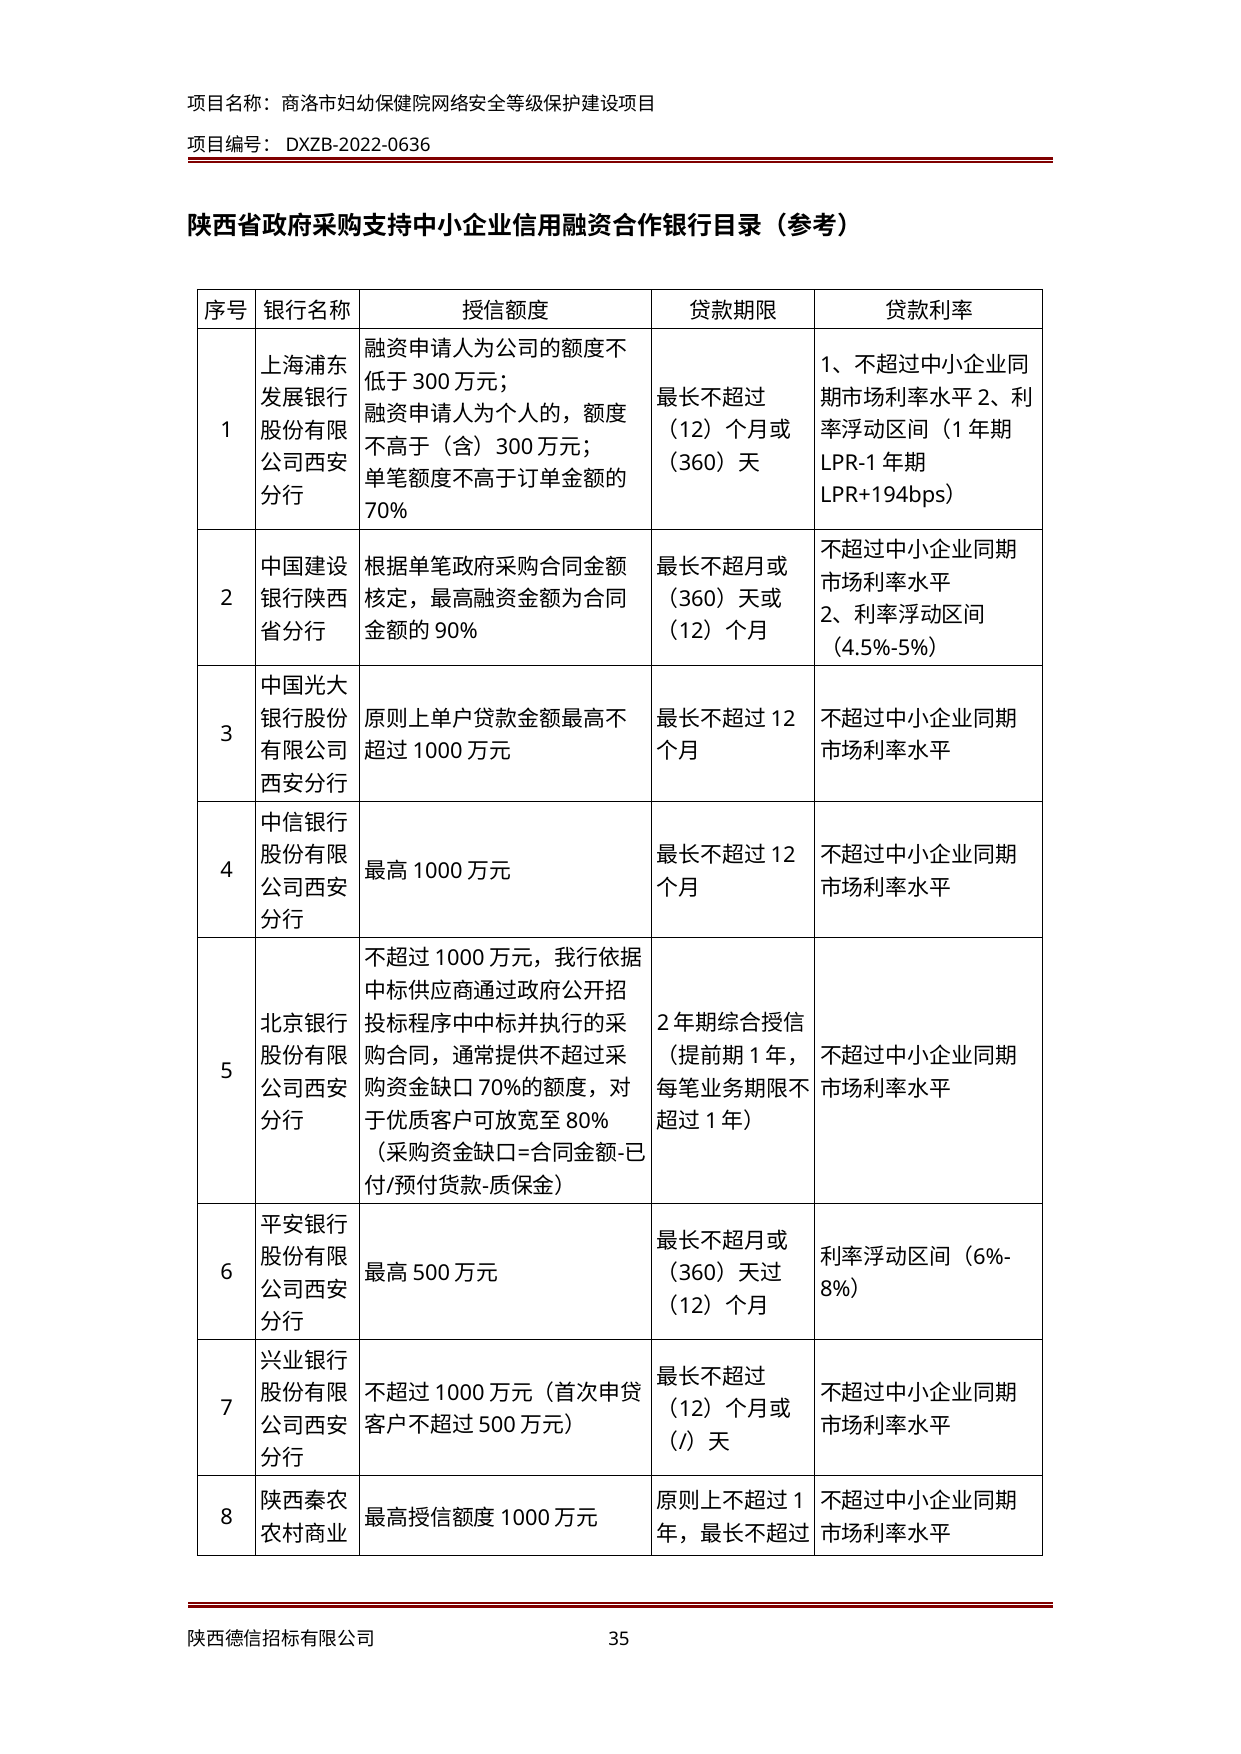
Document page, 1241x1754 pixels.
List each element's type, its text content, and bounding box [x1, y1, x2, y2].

table_cell 不超过中小企业同期市场利率水平 [815, 1340, 1042, 1475]
table_cell 6 [198, 1204, 255, 1339]
table_header 授信额度 [360, 290, 651, 327]
table_cell 7 [198, 1340, 255, 1475]
table_cell 3 [198, 666, 255, 801]
table_cell 最高500万元 [360, 1204, 651, 1339]
table_cell 最长不超过12个月 [652, 666, 814, 801]
table_cell 融资申请人为公司的额度不低于300万元； 融资申请人为个人的，额度不高于（含）300万元； 单笔额度不高于订单金额的70% [360, 329, 651, 528]
table_header 银行名称 [256, 290, 359, 327]
table_cell 不超过中小企业同期市场利率水平 [815, 802, 1042, 937]
table_cell 北京银行股份有限公司西安分行 [256, 938, 359, 1203]
table_cell 不超过中小企业同期市场利率水平 [815, 1476, 1042, 1555]
table_cell 2 [198, 530, 255, 664]
table_header 贷款利率 [815, 290, 1042, 327]
table_cell 4 [198, 802, 255, 937]
table_cell 中国光大银行股份有限公司西安分行 [256, 666, 359, 801]
table_cell 1 [198, 329, 255, 528]
table_header 序号 [198, 290, 255, 327]
table_cell 最长不超过12个月 [652, 802, 814, 937]
table_cell 不超过1000万元，我行依据中标供应商通过政府公开招投标程序中中标并执行的采购合同，通常提供不超过采购资金缺口70%的额度，对于优质客户可放宽至80%（采购资金缺口=合同金额-已付/预付货款-质保金） [360, 938, 651, 1203]
table_cell 最长不超过（12）个月或（/）天 [652, 1340, 814, 1475]
table_cell 不超过1000万元（首次申贷客户不超过500万元） [360, 1340, 651, 1475]
table_cell 2年期综合授信（提前期1年，每笔业务期限不超过1年） [652, 938, 814, 1203]
table_cell 不超过中小企业同期市场利率水平 [815, 666, 1042, 801]
table_cell 平安银行股份有限公司西安分行 [256, 1204, 359, 1339]
table_cell 兴业银行股份有限公司西安分行 [256, 1340, 359, 1475]
table_header 贷款期限 [652, 290, 814, 327]
table_cell 不超过中小企业同期市场利率水平 [815, 938, 1042, 1203]
table_cell 上海浦东发展银行股份有限公司西安分行 [256, 329, 359, 528]
table_cell 最长不超月或（360）天过（12）个月 [652, 1204, 814, 1339]
table_cell 1、不超过中小企业同期市场利率水平2、利率浮动区间（1年期LPR-1年期LPR+194bps） [815, 329, 1042, 528]
table_cell 最长不超月或（360）天或（12）个月 [652, 530, 814, 664]
table_cell 最高1000万元 [360, 802, 651, 937]
text 陕西省政府采购支持中小企业信用融资合作银行目录（参考） [187, 191, 1053, 256]
table_cell 利率浮动区间（6%-8%） [815, 1204, 1042, 1339]
table_cell 最高授信额度1000万元 [360, 1476, 651, 1555]
table_cell 原则上不超过1年，最长不超过2年 [652, 1476, 814, 1555]
table_cell 原则上单户贷款金额最高不超过1000万元 [360, 666, 651, 801]
table_cell 陕西秦农农村商业银行股份有限公司 [256, 1476, 359, 1555]
table_cell 中国建设银行陕西省分行 [256, 530, 359, 664]
table_cell 不超过中小企业同期市场利率水平 2、利率浮动区间（4.5%-5%） [815, 530, 1042, 664]
table_cell 中信银行股份有限公司西安分行 [256, 802, 359, 937]
table_cell 根据单笔政府采购合同金额核定，最高融资金额为合同金额的90% [360, 530, 651, 664]
table_cell 最长不超过（12）个月或（360）天 [652, 329, 814, 528]
table_cell 5 [198, 938, 255, 1203]
table_cell 8 [198, 1476, 255, 1555]
